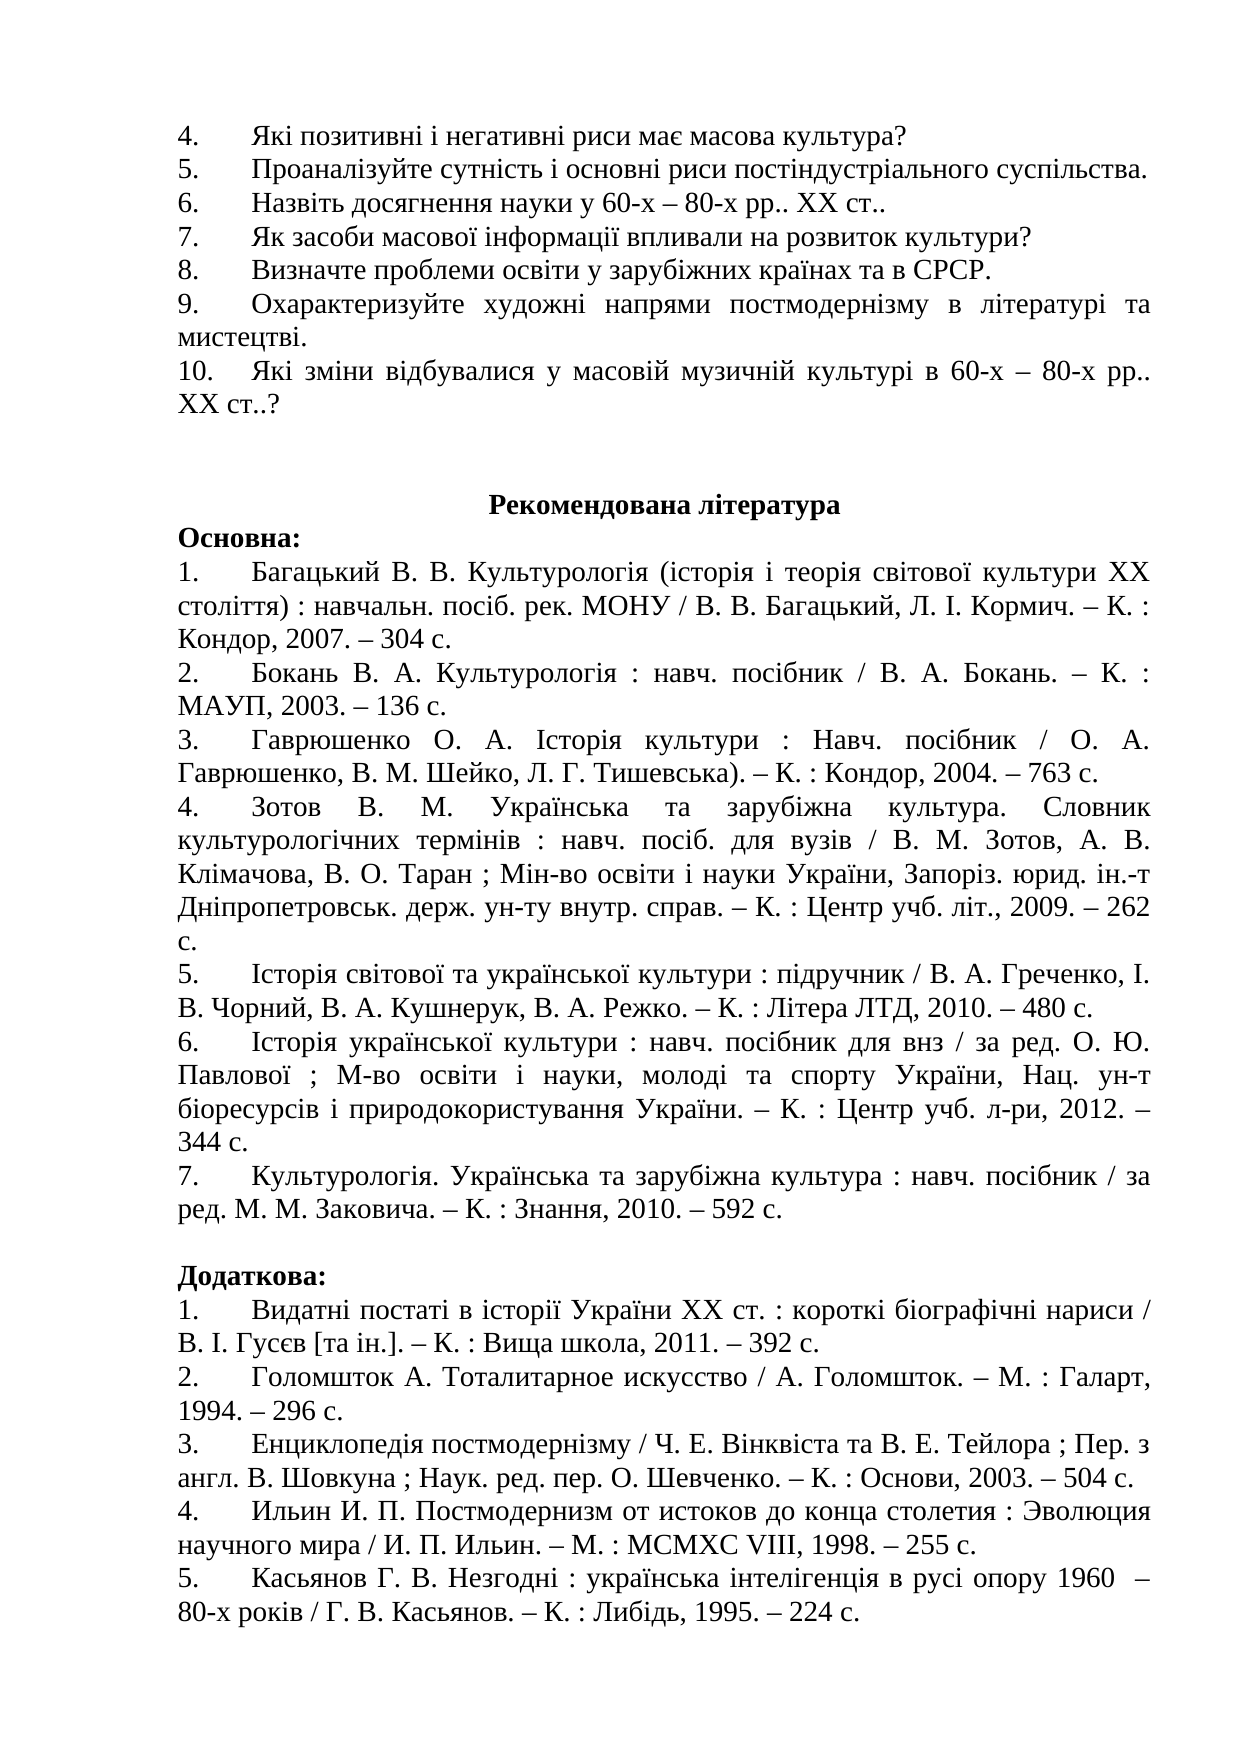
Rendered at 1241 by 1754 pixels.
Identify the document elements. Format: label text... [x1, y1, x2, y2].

text 4. Ильин И. П. Постмодернизм от истоков до конца столетия : Эволюция научного мира / И. П. Ильин. – М. : МСМХС VІІІ, 1998. – 255 с. [177, 1493, 1152, 1560]
text 4. Які позитивні і негативні риси має масова культура? [177, 118, 1152, 152]
text 8. Визначте проблеми освіти у зарубіжних країнах та в СРСР. [177, 252, 1152, 286]
text 7. Як засоби масової інформації впливали на розвиток культури? [177, 219, 1152, 252]
text 10. Які зміни відбувалися у масовій музичній культурі в 60-х – 80-х рр.. ХХ ст..? [177, 353, 1152, 420]
text 2. Голомшток А. Тоталитарное искусство / А. Голомшток. – М. : Галарт, 1994. – 296 с. [177, 1359, 1152, 1426]
text 7. Культурологія. Українська та зарубіжна культура : навч. посібник / за ред. М. М. Заковича. – К. : Знання, 2010. – 592 с. [177, 1158, 1152, 1225]
text 3. Енциклопедія постмодернізму / Ч. Е. Вінквіста та В. Е. Тейлора ; Пер. з англ. В. Шовкуна ; Наук. ред. пер. О. Шевченко. – К. : Основи, 2003. – 504 с. [177, 1426, 1152, 1493]
text Основна: [177, 521, 1152, 554]
text 1. Багацький В. В. Культурологія (історія і теорія світової культури ХХ століття) : навчальн. посіб. рек. МОНУ / В. В. Багацький, Л. І. Кормич. – К. : Кондор, 2007. – 304 с. [177, 554, 1152, 655]
text 5. Проаналізуйте сутність і основні риси постіндустріального суспільства. [177, 152, 1152, 185]
text 2. Бокань В. А. Культурологія : навч. посібник / В. А. Бокань. – К. : МАУП, 2003. – 136 с. [177, 655, 1152, 722]
text 4. Зотов В. М. Українська та зарубіжна культура. Словник культурологічних термінів : навч. посіб. для вузів / В. М. Зотов, А. В. Клімачова, В. О. Таран ; Мін-во освіти і науки України, Запоріз. юрид. ін.-т Дніпропетровськ. держ. ун-ту внутр. справ. – К. : Центр учб. літ., 2009. – 262 с. [177, 789, 1152, 957]
text 9. Охарактеризуйте художні напрями постмодернізму в літературі та мистецтві. [177, 286, 1152, 353]
text Рекомендована література [177, 487, 1152, 521]
text 6. Історія української культури : навч. посібник для внз / за ред. О. Ю. Павлової ; М-во освіти і науки, молоді та спорту України, Нац. ун-т біоресурсів і природокористування України. – К. : Центр учб. л-ри, 2012. – 344 с. [177, 1024, 1152, 1158]
text 1. Видатні постаті в історії України ХХ ст. : короткі біографічні нариси / В. І. Гусєв [та ін.]. – К. : Вища школа, 2011. – 392 с. [177, 1292, 1152, 1359]
text 5. Історія світової та української культури : підручник / В. А. Греченко, І. В. Чорний, В. А. Кушнерук, В. А. Режко. – К. : Літера ЛТД, 2010. – 480 с. [177, 957, 1152, 1024]
text 3. Гаврюшенко О. А. Історія культури : Навч. посібник / О. А. Гаврюшенко, В. М. Шейко, Л. Г. Тишевська). – К. : Кондор, 2004. – 763 с. [177, 722, 1152, 789]
text 6. Назвіть досягнення науки у 60-х – 80-х рр.. ХХ ст.. [177, 185, 1152, 219]
text Додаткова: [177, 1258, 1152, 1292]
text 5. Касьянов Г. В. Незгодні : українська інтелігенція в русі опору 1960 – 80-х років / Г. В. Касьянов. – К. : Либідь, 1995. – 224 с. [177, 1560, 1152, 1627]
